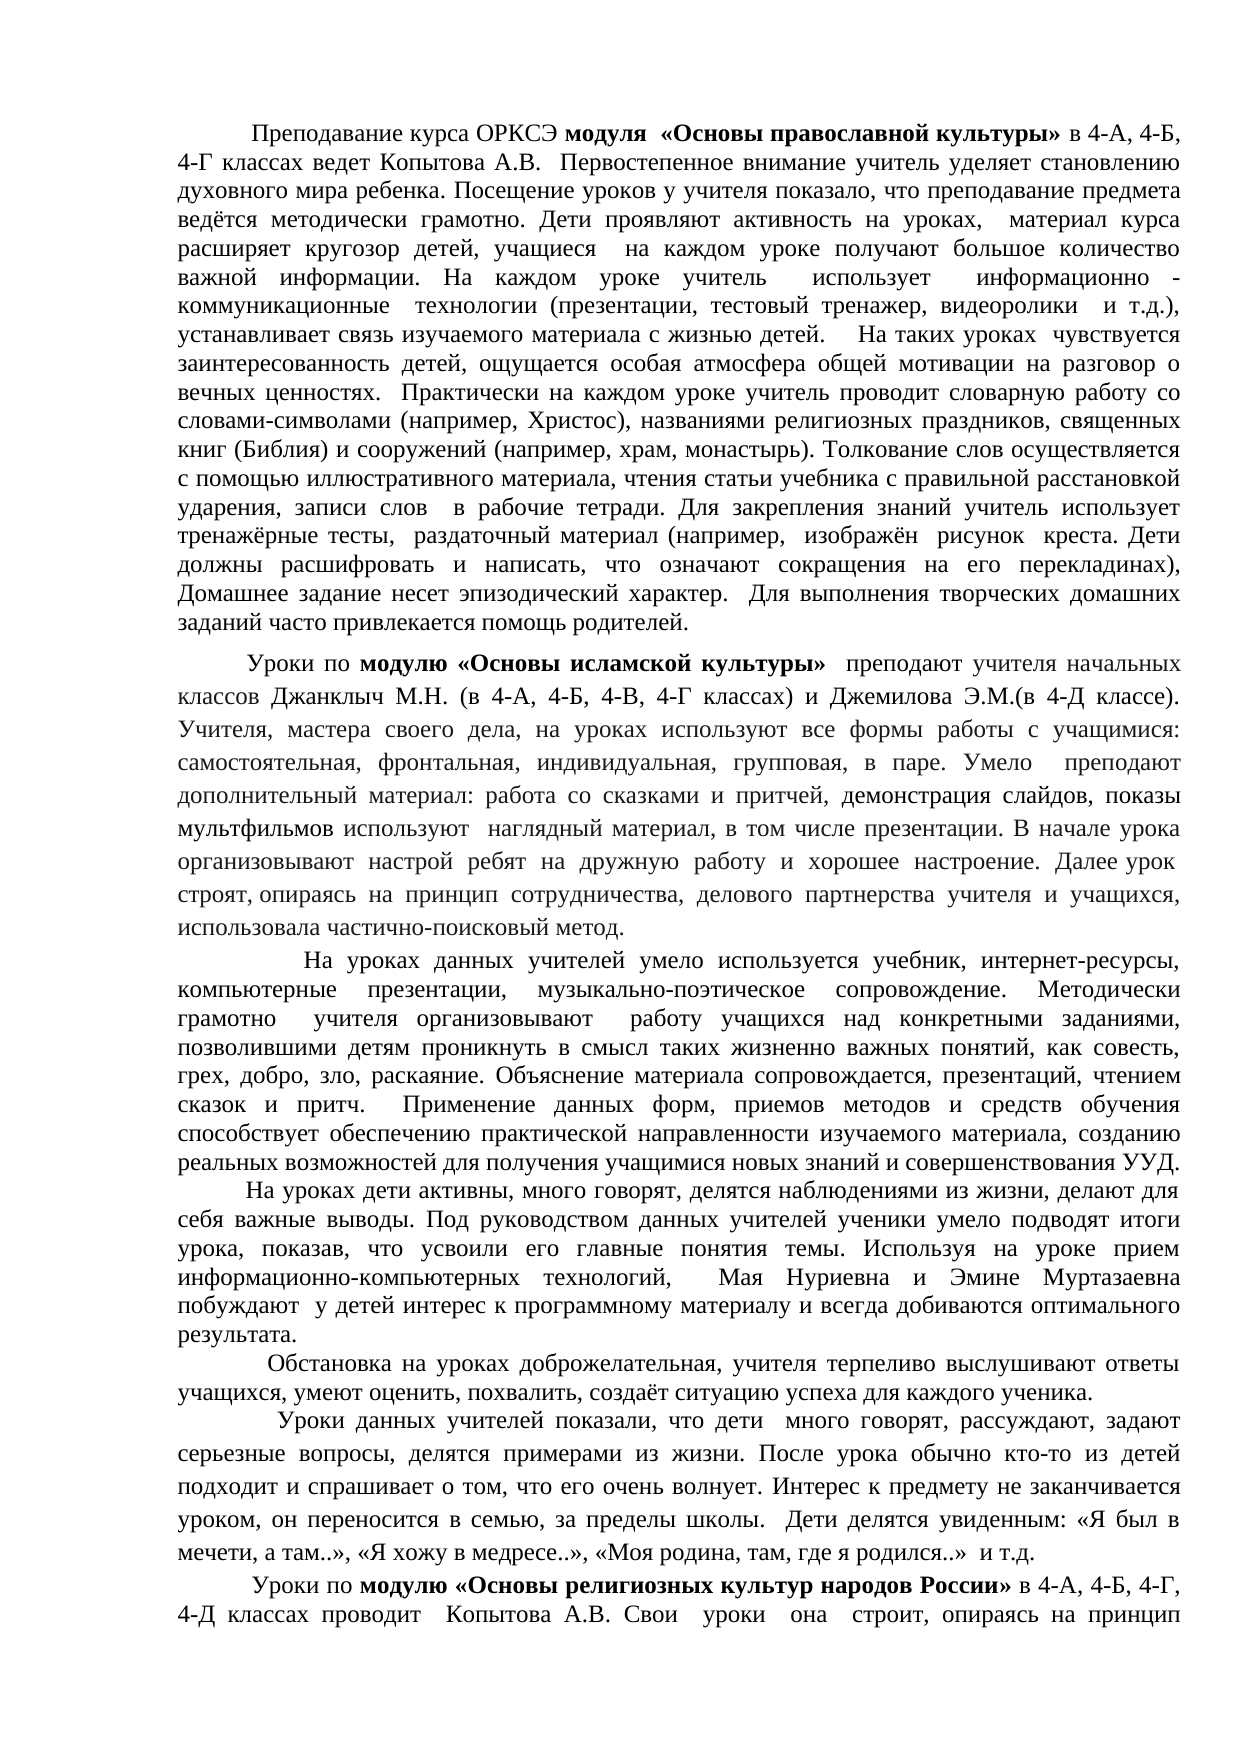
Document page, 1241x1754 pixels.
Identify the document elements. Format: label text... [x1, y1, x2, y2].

text На уроках дети активны, много говорят, делятся наблюдениями из жизни, делают для себя важные выводы. Под руководством данных учителей ученики умело подводят итоги урока, показав, что усвоили его главные понятия темы. Используя на уроке прием информационно-компьютерных технологий, Мая Нуриевна и Эмине Муртазаевна побуждают у детей интерес к программному материалу и всегда добиваются оптимального результата. [177, 1175, 1181, 1348]
text Уроки по модулю «Основы исламской культуры» преподают учителя начальных классов Джанклыч М.Н. (в 4-А, 4-Б, 4-В, 4-Г классах) и Джемилова Э.М.(в 4-Д классе). Учителя, мастера своего дела, на уроках используют все формы работы с учащимися: самостоятельная, фронтальная, индивидуальная, групповая, в паре. Умело преподают дополнительный материал: работа со сказками и притчей, демонстрация слайдов, показы мультфильмов используют наглядный материал, в том числе презентации. В начале урока организовывают настрой ребят на дружную работу и хорошее настроение. Далее урок строят, опираясь на принцип сотрудничества, делового партнерства учителя и учащихся, использовала частично-поисковый метод. [177, 648, 1181, 714]
text Уроки данных учителей показали, что дети много говорят, рассуждают, задают серьезные вопросы, делятся примерами из жизни. После урока обычно кто-то из детей подходит и спрашивает о том, что его очень волнует. Интерес к предмету не заканчивается уроком, он переносится в семью, за пределы школы. Дети делятся увиденным: «Я был в мечети, а там..», «Я хожу в медресе..», «Моя родина, там, где я родился..» и т.д. [177, 1405, 1181, 1566]
text Преподавание курса ОРКСЭ модуля «Основы православной культуры» в 4-А, 4-Б, 4-Г классах ведет Копытова А.В. Первостепенное внимание учитель уделяет становлению духовного мира ребенка. Посещение уроков у учителя показало, что преподавание предмета ведётся методически грамотно. Дети проявляют активность на уроках, материал курса расширяет кругозор детей, учащиеся на каждом уроке получают большое количество важной информации. На каждом уроке учитель использует информационно - коммуникационные технологии (презентации, тестовый тренажер, видеоролики и т.д.), устанавливает связь изучаемого материала с жизнью детей. На таких уроках чувствуется заинтересованность детей, ощущается особая атмосфера общей мотивации на разговор о вечных ценностях. Практически на каждом уроке учитель проводит словарную работу со словами-символами (например, Христос), названиями религиозных праздников, священных книг (Библия) и сооружений (например, храм, монастырь). Толкование слов осуществляется с помощью иллюстративного материала, чтения статьи учебника с правильной расстановкой ударения, записи слов в рабочие тетради. Для закрепления знаний учитель использует тренажёрные тесты, раздаточный материал (например, изображён рисунок креста. Дети должны расшифровать и написать, что означают сокращения на его перекладинах), Домашнее задание несет эпизодический характер. Для выполнения творческих домашних заданий часто привлекается помощь родителей. [177, 118, 1181, 636]
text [177, 1570, 1181, 1628]
text Обстановка на уроках доброжелательная, учителя терпеливо выслушивают ответы учащихся, умеют оценить, похвалить, создаёт ситуацию успеха для каждого ученика. [177, 1348, 1181, 1405]
text На уроках данных учителей умело используется учебник, интернет-ресурсы, компьютерные презентации, музыкально-поэтическое сопровождение. Методически грамотно учителя организовывают работу учащихся над конкретными заданиями, позволившими детям проникнуть в смысл таких жизненно важных понятий, как совесть, грех, добро, зло, раскаяние. Объяснение материала сопровождается, презентаций, чтением сказок и притч. Применение данных форм, приемов методов и средств обучения способствует обеспечению практической направленности изучаемого материала, созданию реальных возможностей для получения учащимися новых знаний и совершенствования УУД. [177, 945, 1181, 1175]
text Уроки по модулю «Основы исламской культуры» преподают учителя начальных классов Джанклыч М.Н. (в 4-А, 4-Б, 4-В, 4-Г классах) и Джемилова Э.М.(в 4-Д классе). Учителя, мастера своего дела, на уроках используют все формы работы с учащимися: самостоятельная, фронтальная, индивидуальная, групповая, в паре. Умело преподают дополнительный материал: работа со сказками и притчей, демонстрация слайдов, показы мультфильмов используют наглядный материал, в том числе презентации. В начале урока организовывают настрой ребят на дружную работу и хорошее настроение. Далее урок строят, опираясь на принцип сотрудничества, делового партнерства учителя и учащихся, использовала частично-поисковый метод. [177, 776, 1181, 846]
